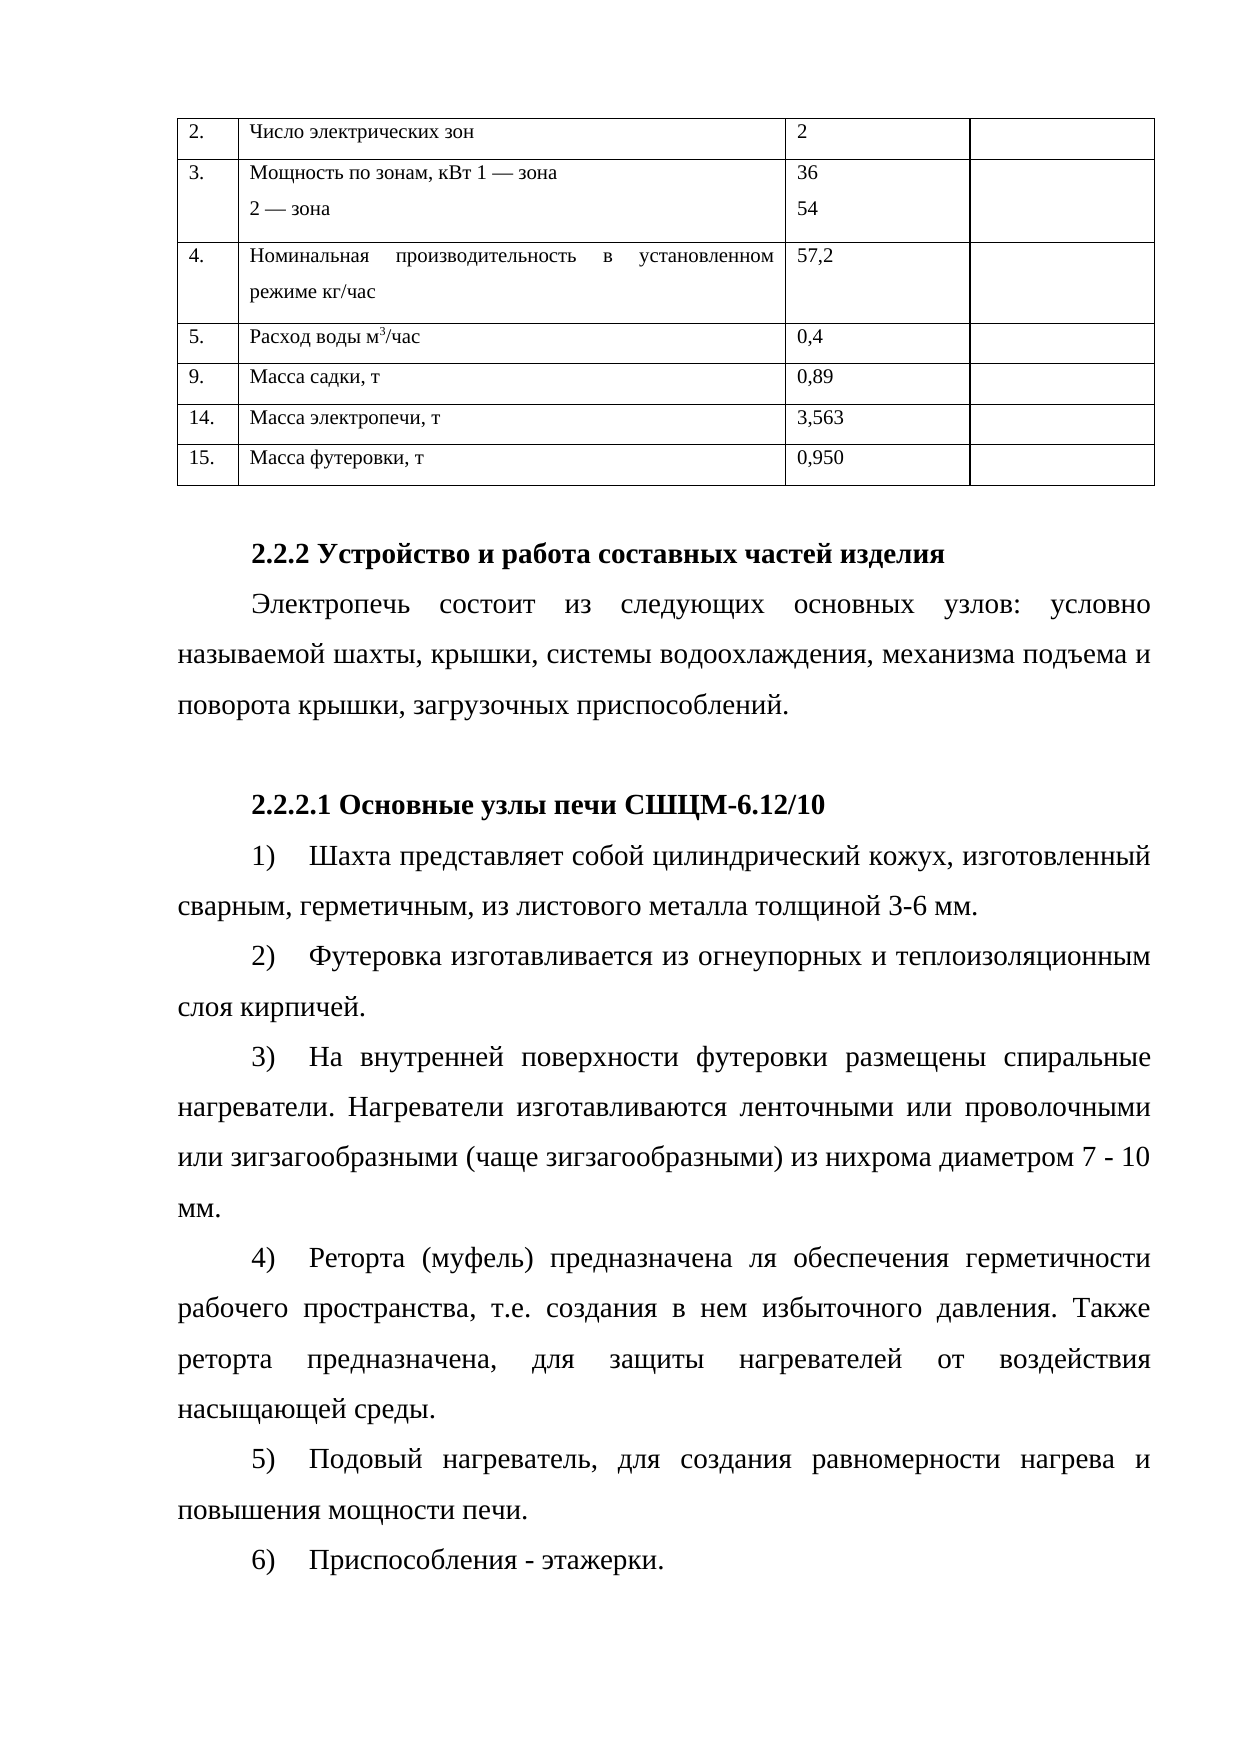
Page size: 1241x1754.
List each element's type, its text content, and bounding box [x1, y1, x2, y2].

table_cell Мощность по зонам, кВт 1 ― зона 2 ― зона [239, 160, 785, 242]
list Шахта представляет собой цилиндрический кожух, изготовленный сварным, герметичным, из листового металла толщиной 3-6 мм. [177, 838, 1152, 922]
table_cell 0,89 [786, 364, 969, 404]
text 2.2.2 Устройство и работа составных частей изделия [177, 536, 1152, 569]
table_cell 3. [178, 160, 238, 242]
table_cell 3,563 [786, 405, 969, 444]
table_cell 2 [786, 119, 969, 158]
table_cell [971, 405, 1154, 444]
table_cell 57,2 [786, 243, 969, 323]
table_cell 36 54 [786, 160, 969, 242]
list Реторта (муфель) предназначена ля обеспечения герметичности рабочего пространства, т.е. создания в нем избыточного давления. Также реторта предназначена, для защиты нагревателей от воздействия насыщающей среды. [177, 1240, 1152, 1425]
list На внутренней поверхности футеровки размещены спиральные нагреватели. Нагреватели изготавливаются ленточными или проволочными или зигзагообразными (чаще зигзагообразными) из нихрома диаметром 7 - 10 мм. [177, 1039, 1152, 1223]
table_cell [971, 324, 1154, 363]
list Подовый нагреватель, для создания равномерности нагрева и повышения мощности печи. [177, 1441, 1152, 1525]
table_cell 5. [178, 324, 238, 363]
table_cell 15. [178, 445, 238, 484]
table_cell 0,950 [786, 445, 969, 484]
table_cell Масса электропечи, т [239, 405, 785, 444]
table_cell Число электрических зон [239, 119, 785, 158]
table_cell Масса садки, т [239, 364, 785, 404]
table_cell 0,4 [786, 324, 969, 363]
table_cell Расход воды м3/час [239, 324, 785, 363]
table_cell [971, 243, 1154, 323]
table_cell [971, 364, 1154, 404]
table_cell [971, 445, 1154, 484]
list Футеровка изготавливается из огнеупорных и теплоизоляционным слоя кирпичей. [177, 938, 1152, 1022]
table_cell [971, 160, 1154, 242]
table_cell Масса футеровки, т [239, 445, 785, 484]
table_cell 2. [178, 119, 238, 158]
table_cell 9. [178, 364, 238, 404]
list Приспособления - этажерки. [177, 1542, 1152, 1576]
table_cell Номинальная производительность в установленном режиме кг/час [239, 243, 785, 323]
text Электропечь состоит из следующих основных узлов: условно называемой шахты, крышки, системы водоохлаждения, механизма подъема и поворота крышки, загрузочных приспособлений. [177, 586, 1152, 720]
table_cell [971, 119, 1154, 158]
text 2.2.2.1 Основные узлы печи СШЦМ-6.12/10 [177, 787, 1152, 821]
table_cell 14. [178, 405, 238, 444]
table_cell 4. [178, 243, 238, 323]
